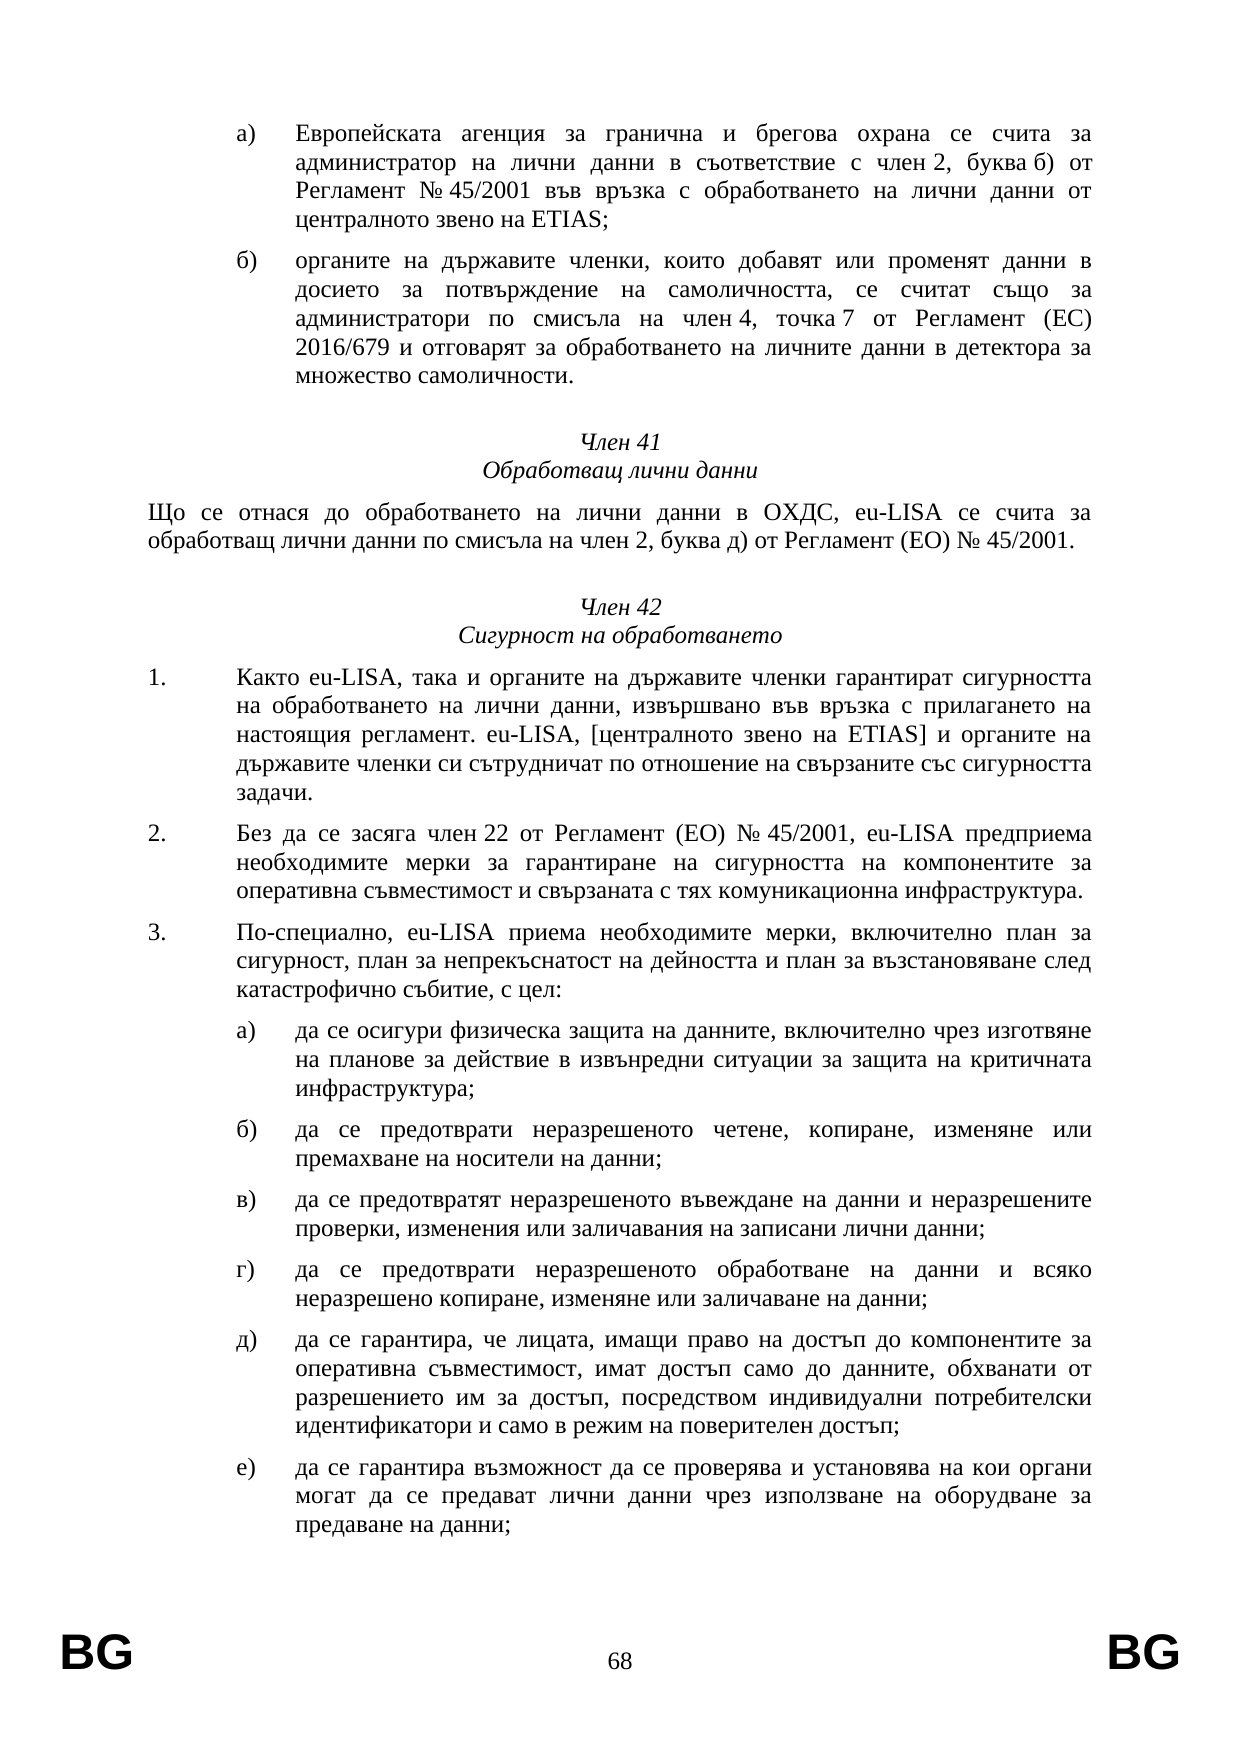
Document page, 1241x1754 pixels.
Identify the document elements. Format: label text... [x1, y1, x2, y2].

text а) Европейската агенция за гранична и брегова охрана се счита за администратор на лични данни в съответствие с член 2, буква б) от Регламент № 45/2001 във връзка с обработването на лични данни от централното звено на ETIAS; [236, 118, 1093, 233]
text Член 41 Обработващ лични данни [148, 427, 1093, 484]
text в) да се предотвратят неразрешеното въвеждане на данни и неразрешените проверки, изменения или заличавания на записани лични данни; [236, 1184, 1093, 1242]
text б) да се предотврати неразрешеното четене, копиране, изменяне или премахване на носители на данни; [236, 1114, 1093, 1172]
text 2. Без да се засяга член 22 от Регламент (ЕО) № 45/2001, eu-LISA предприема необходимите мерки за гарантиране на сигурността на компонентите за оперативна съвместимост и свързаната с тях комуникационна инфраструктура. [148, 818, 1093, 904]
text 1. Както eu-LISA, така и органите на държавите членки гарантират сигурността на обработването на лични данни, извършвано във връзка с прилагането на настоящия регламент. eu-LISA, [централното звено на ETIAS] и органите на държавите членки си сътрудничат по отношение на свързаните със сигурността задачи. [148, 662, 1093, 806]
text Що се отнася до обработването на лични данни в ОХДС, eu-LISA се счита за обработващ лични данни по смисъла на член 2, буква д) от Регламент (ЕО) № 45/2001. [148, 497, 1093, 554]
text Член 42 Сигурност на обработването [148, 592, 1093, 649]
text а) да се осигури физическа защита на данните, включително чрез изготвяне на планове за действие в извънредни ситуации за защита на критичната инфраструктура; [236, 1016, 1093, 1102]
text е) да се гарантира възможност да се проверява и установява на кои органи могат да се предават лични данни чрез използване на оборудване за предаване на данни; [236, 1452, 1093, 1538]
text г) да се предотврати неразрешеното обработване на данни и всяко неразрешено копиране, изменяне или заличаване на данни; [236, 1254, 1093, 1312]
text 3. По-специално, eu-LISA приема необходимите мерки, включително план за сигурност, план за непрекъснатост на дейността и план за възстановяване след катастрофично събитие, с цел: [148, 917, 1093, 1003]
text б) органите на държавите членки, които добавят или променят данни в досието за потвърждение на самоличността, се считат също за администратори по смисъла на член 4, точка 7 от Регламент (ЕС) 2016/679 и отговарят за обработването на личните данни в детектора за множество самоличности. [236, 246, 1093, 389]
text д) да се гарантира, че лицата, имащи право на достъп до компонентите за оперативна съвместимост, имат достъп само до данните, обхванати от разрешението им за достъп, посредством индивидуални потребителски идентификатори и само в режим на поверителен достъп; [236, 1324, 1093, 1439]
